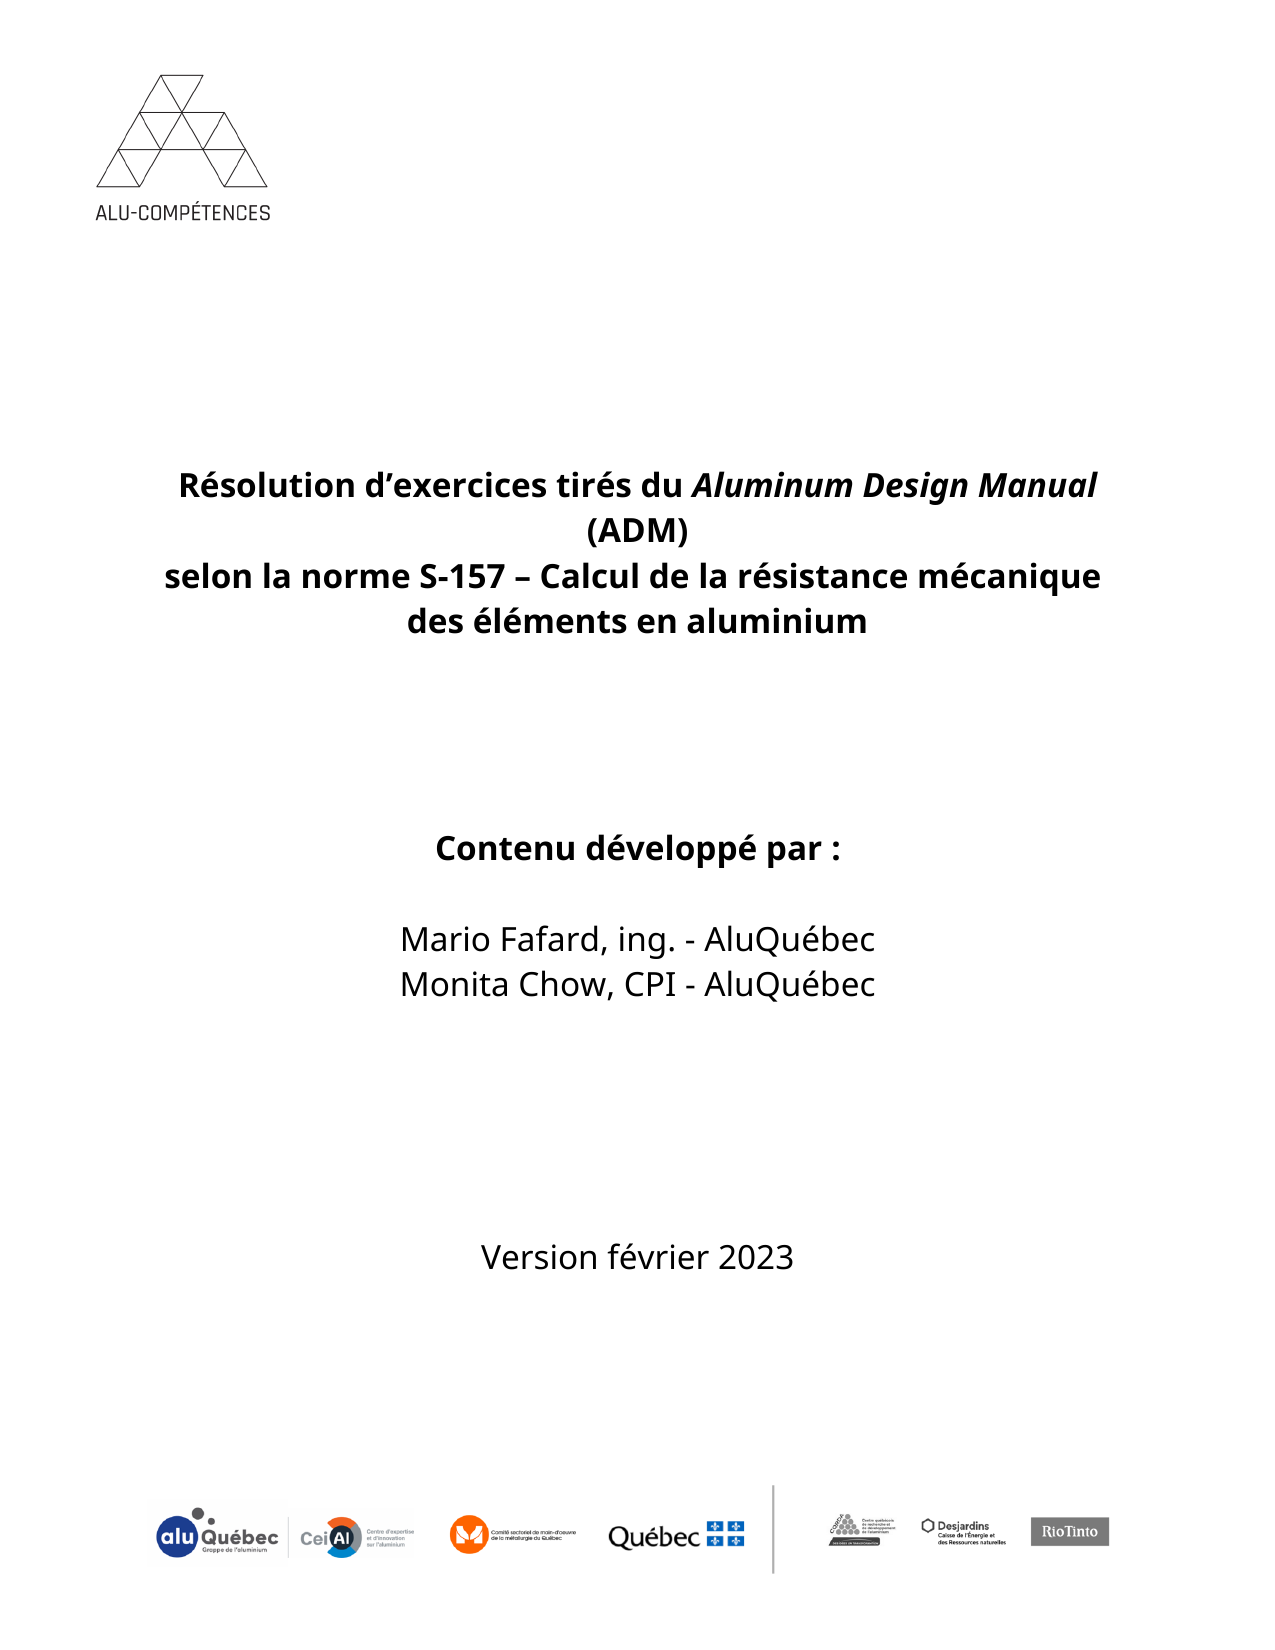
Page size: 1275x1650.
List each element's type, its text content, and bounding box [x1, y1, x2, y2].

picture [118, 1448, 1158, 1607]
text Mario Fafard, ing. - AluQuébec [150, 916, 1125, 961]
text Résolution d’exercices tirés du Aluminum Design Manual (ADM) [150, 462, 1125, 552]
text Version février 2023 [150, 1234, 1125, 1279]
text selon la norme S-157 – Calcul de la résistance mécanique des éléments en aluminium [150, 552, 1125, 643]
text Contenu développé par : [150, 825, 1125, 870]
text Monita Chow, CPI - AluQuébec [150, 961, 1125, 1007]
